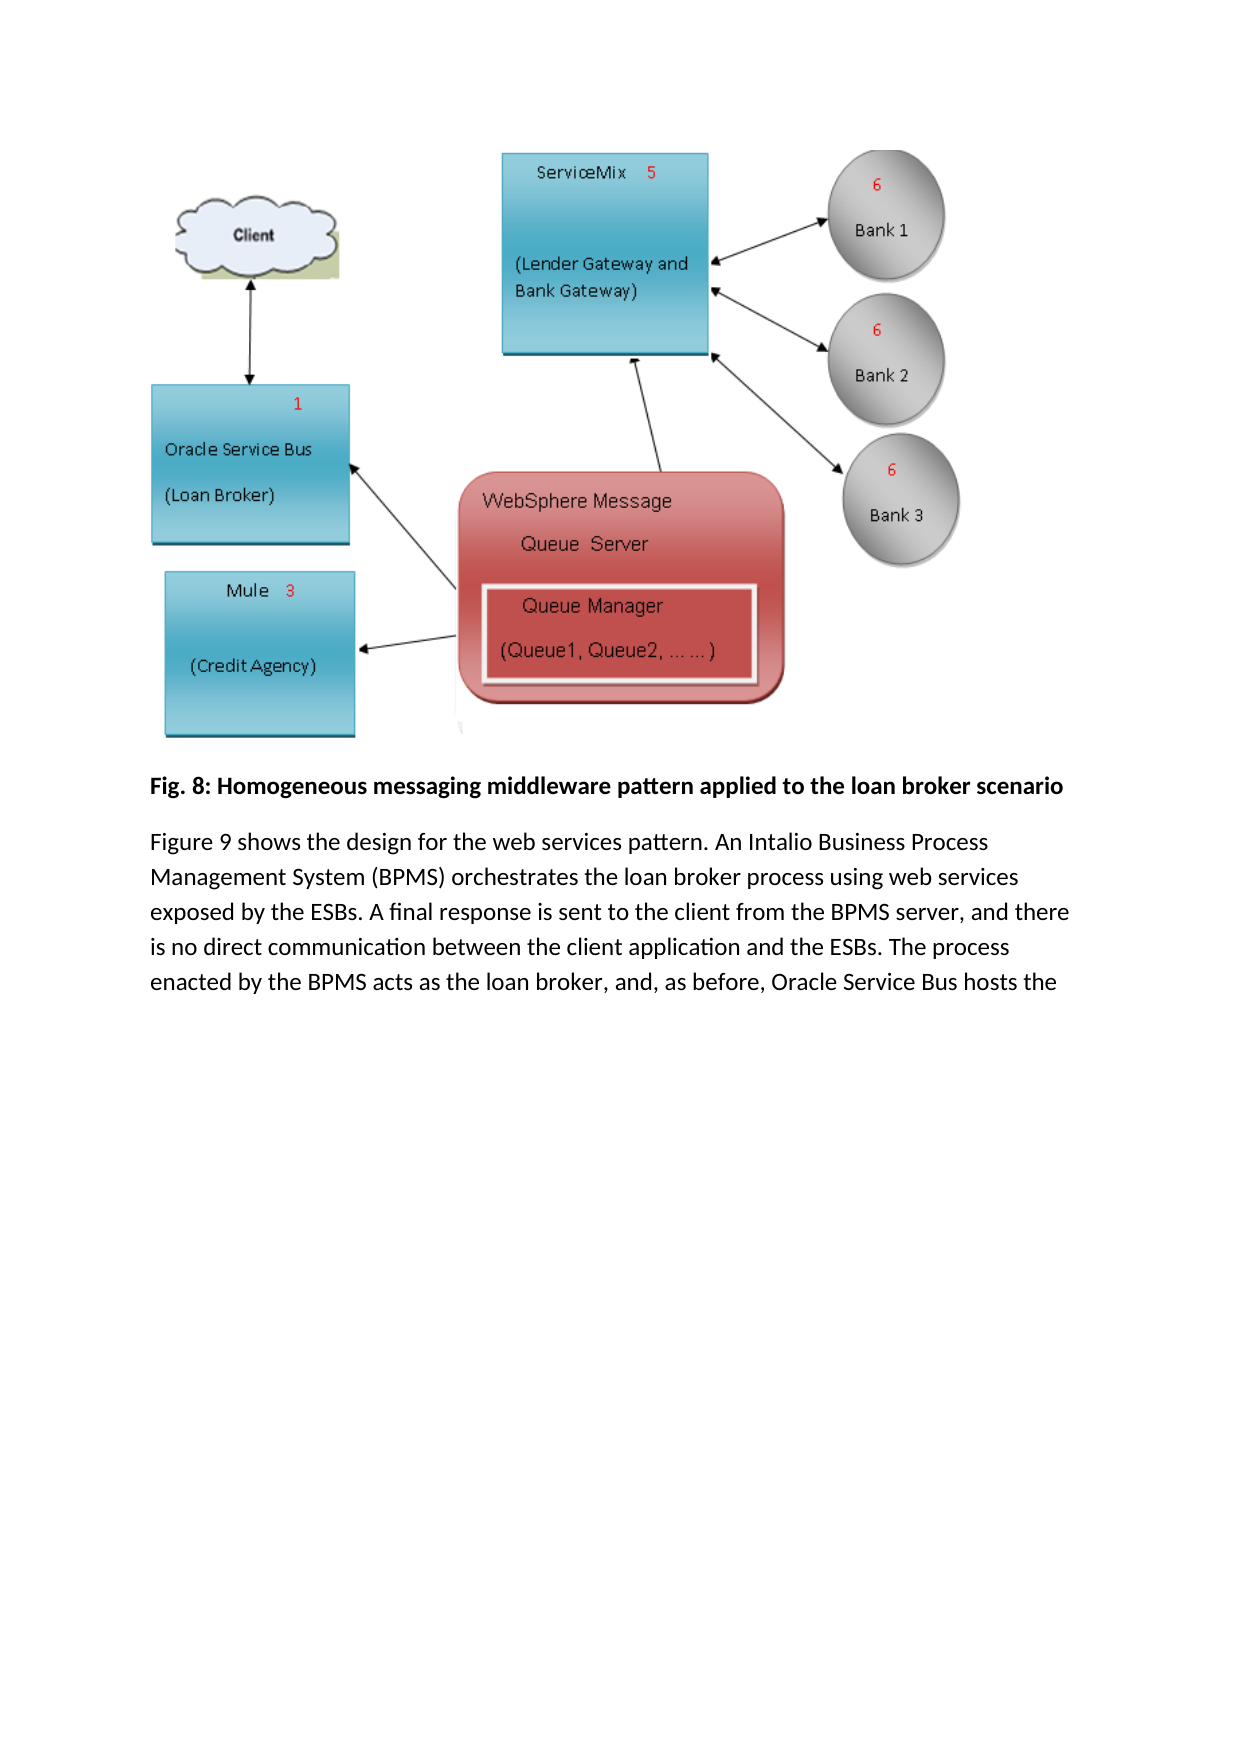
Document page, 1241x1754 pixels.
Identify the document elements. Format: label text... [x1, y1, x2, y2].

picture [150, 150, 1014, 746]
text Fig. 8: Homogeneous messaging middleware pattern applied to the loan broker scenario [150, 770, 1090, 801]
text Figure 9 shows the design for the web services pattern. An Intalio Business Process Management System (BPMS) orchestrates the loan broker process using web services exposed by the ESBs. A final response is sent to the client from the BPMS server, and there is no direct communication between the client application and the ESBs. The process enacted by the BPMS acts as the loan broker, and, as before, Oracle Service Bus hosts the lender service, ServiceMix hosts the bank gateway, and Mule hosts the credit agency service. [150, 826, 1090, 997]
